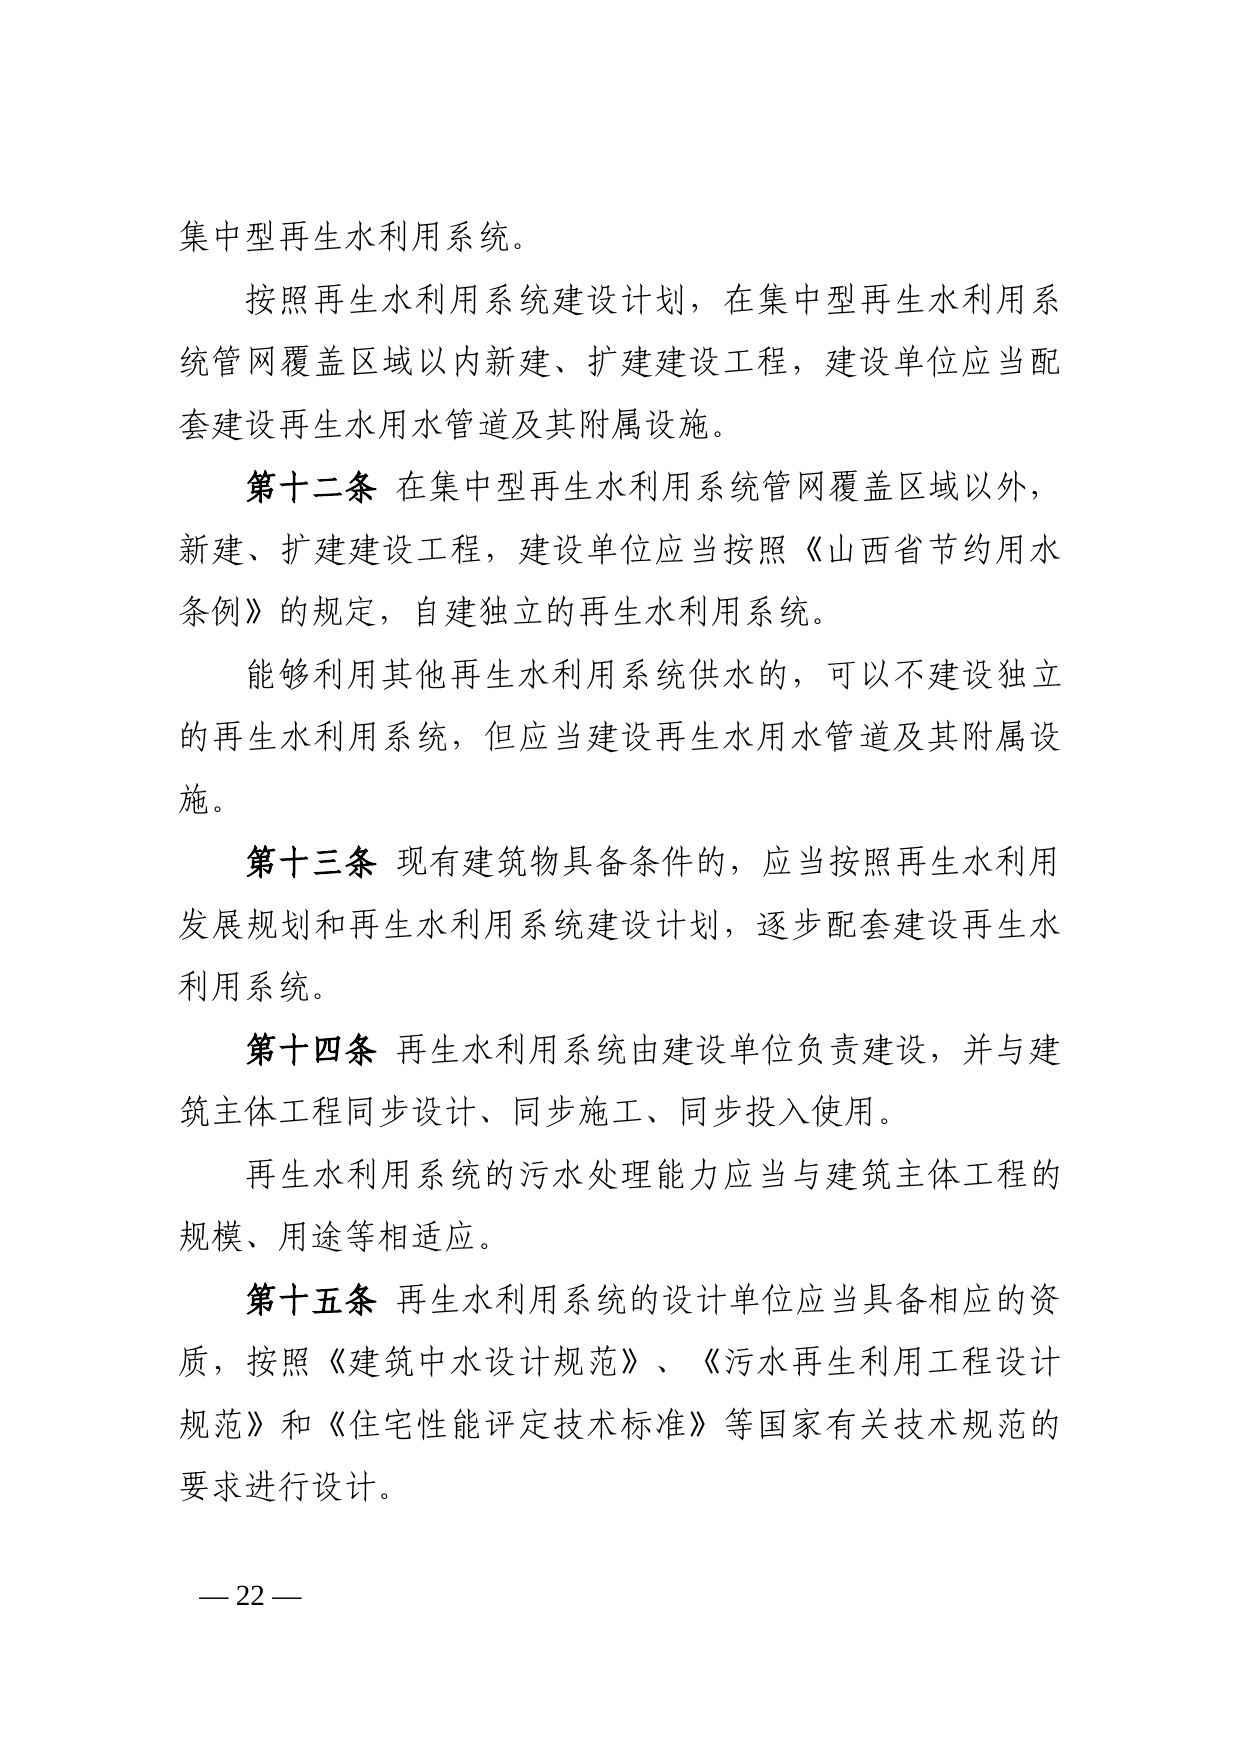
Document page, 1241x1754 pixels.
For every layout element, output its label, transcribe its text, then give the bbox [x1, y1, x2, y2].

text 第十四条 再生水利用系统由建设单位负责建设，并与建筑主体工程同步设计、同步施工、同步投入使用。 [177, 1011, 1063, 1136]
text 第十三条 现有建筑物具备条件的，应当按照再生水利用发展规划和再生水利用系统建设计划，逐步配套建设再生水利用系统。 [177, 824, 1063, 1011]
text 第十五条 再生水利用系统的设计单位应当具备相应的资质，按照《建筑中水设计规范》、《污水再生利用工程设计规范》和《住宅性能评定技术标准》等国家有关技术规范的要求进行设计。 [177, 1261, 1063, 1511]
text 能够利用其他再生水利用系统供水的，可以不建设独立的再生水利用系统，但应当建设再生水用水管道及其附属设施。 [177, 636, 1063, 824]
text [177, 199, 1063, 261]
text 第十二条 在集中型再生水利用系统管网覆盖区域以外，新建、扩建建设工程，建设单位应当按照《山西省节约用水条例》的规定，自建独立的再生水利用系统。 [177, 449, 1063, 636]
text 再生水利用系统的污水处理能力应当与建筑主体工程的规模、用途等相适应。 [177, 1136, 1063, 1261]
text 按照再生水利用系统建设计划，在集中型再生水利用系统管网覆盖区域以内新建、扩建建设工程，建设单位应当配套建设再生水用水管道及其附属设施。 [177, 261, 1063, 449]
